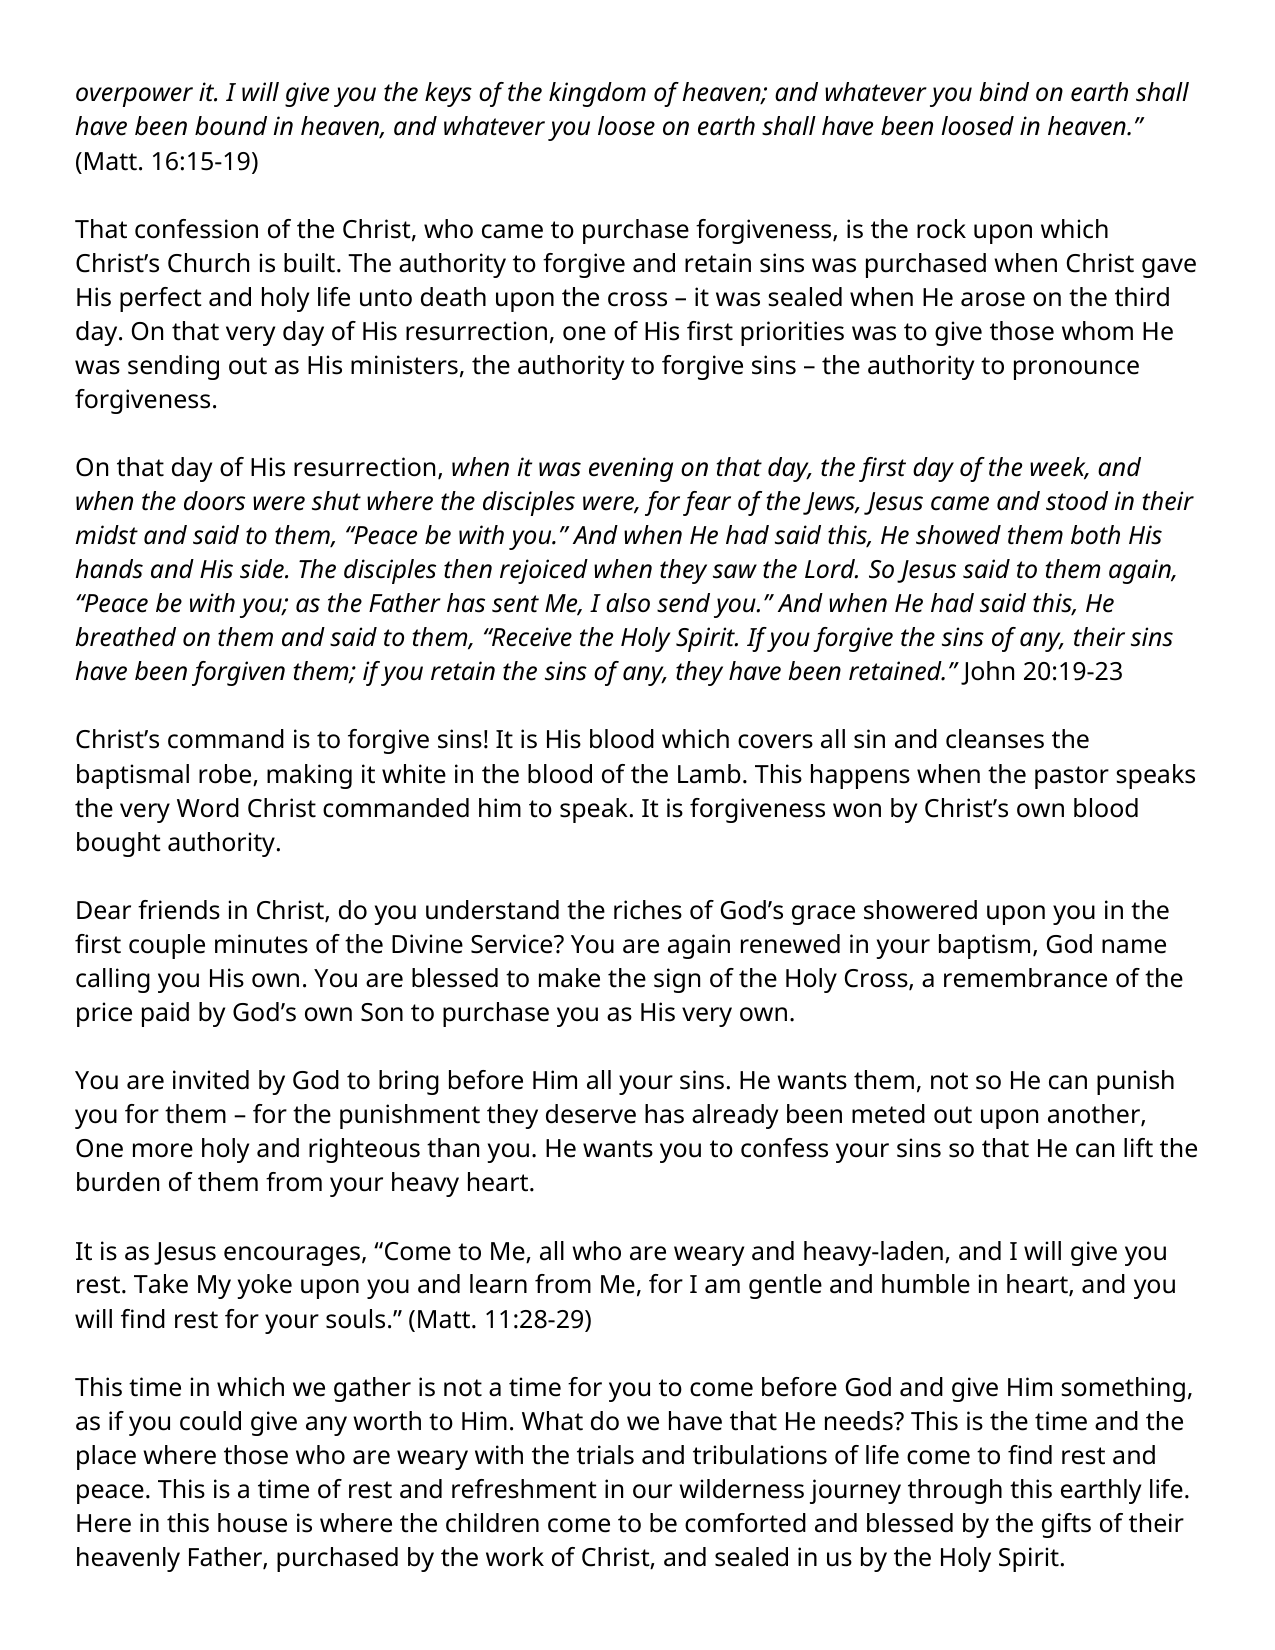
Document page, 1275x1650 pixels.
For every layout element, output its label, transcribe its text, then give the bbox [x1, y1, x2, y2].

text It is as Jesus encourages, “Come to Me, all who are weary and heavy-laden, and I will give you rest. Take My yoke upon you and learn from Me, for I am gentle and humble in heart, and you will find rest for your souls.” (Matt. 11:28-29) [75, 1233, 1200, 1335]
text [75, 75, 1200, 177]
text You are invited by God to bring before Him all your sins. He wants them, not so He can punish you for them – for the punishment they deserve has already been meted out upon another, One more holy and righteous than you. He wants you to confess your sins so that He can lift the burden of them from your heavy heart. [75, 1063, 1200, 1199]
text This time in which we gather is not a time for you to come before God and give Him something, as if you could give any worth to Him. What do we have that He needs? This is the time and the place where those who are weary with the trials and tribulations of life come to find rest and peace. This is a time of rest and refreshment in our wilderness journey through this earthly life. Here in this house is where the children come to be comforted and blessed by the gifts of their heavenly Father, purchased by the work of Christ, and sealed in us by the Holy Spirit. [75, 1369, 1200, 1574]
text Christ’s command is to forgive sins! It is His blood which covers all sin and cleanses the baptismal robe, making it white in the blood of the Lamb. This happens when the pastor speaks the very Word Christ commanded him to speak. It is forgiveness won by Christ’s own blood bought authority. [75, 722, 1200, 858]
text That confession of the Christ, who came to purchase forgiveness, is the rock upon which Christ’s Church is built. The authority to forgive and retain sins was purchased when Christ gave His perfect and holy life unto death upon the cross – it was sealed when He arose on the third day. On that very day of His resurrection, one of His first priorities was to give those whom He was sending out as His ministers, the authority to forgive sins – the authority to pronounce forgiveness. [75, 211, 1200, 416]
text On that day of His resurrection, when it was evening on that day, the first day of the week, and when the doors were shut where the disciples were, for fear of the Jews, Jesus came and stood in their midst and said to them, “Peace be with you.” And when He had said this, He showed them both His hands and His side. The disciples then rejoiced when they saw the Lord. So Jesus said to them again, “Peace be with you; as the Father has sent Me, I also send you.” And when He had said this, He breathed on them and said to them, “Receive the Holy Spirit. If you forgive the sins of any, their sins have been forgiven them; if you retain the sins of any, they have been retained.” John 20:19-23 [75, 450, 1200, 688]
text Dear friends in Christ, do you understand the riches of God’s grace showered upon you in the first couple minutes of the Divine Service? You are again renewed in your baptism, God name calling you His own. You are blessed to make the sign of the Holy Cross, a remembrance of the price paid by God’s own Son to purchase you as His very own. [75, 892, 1200, 1029]
